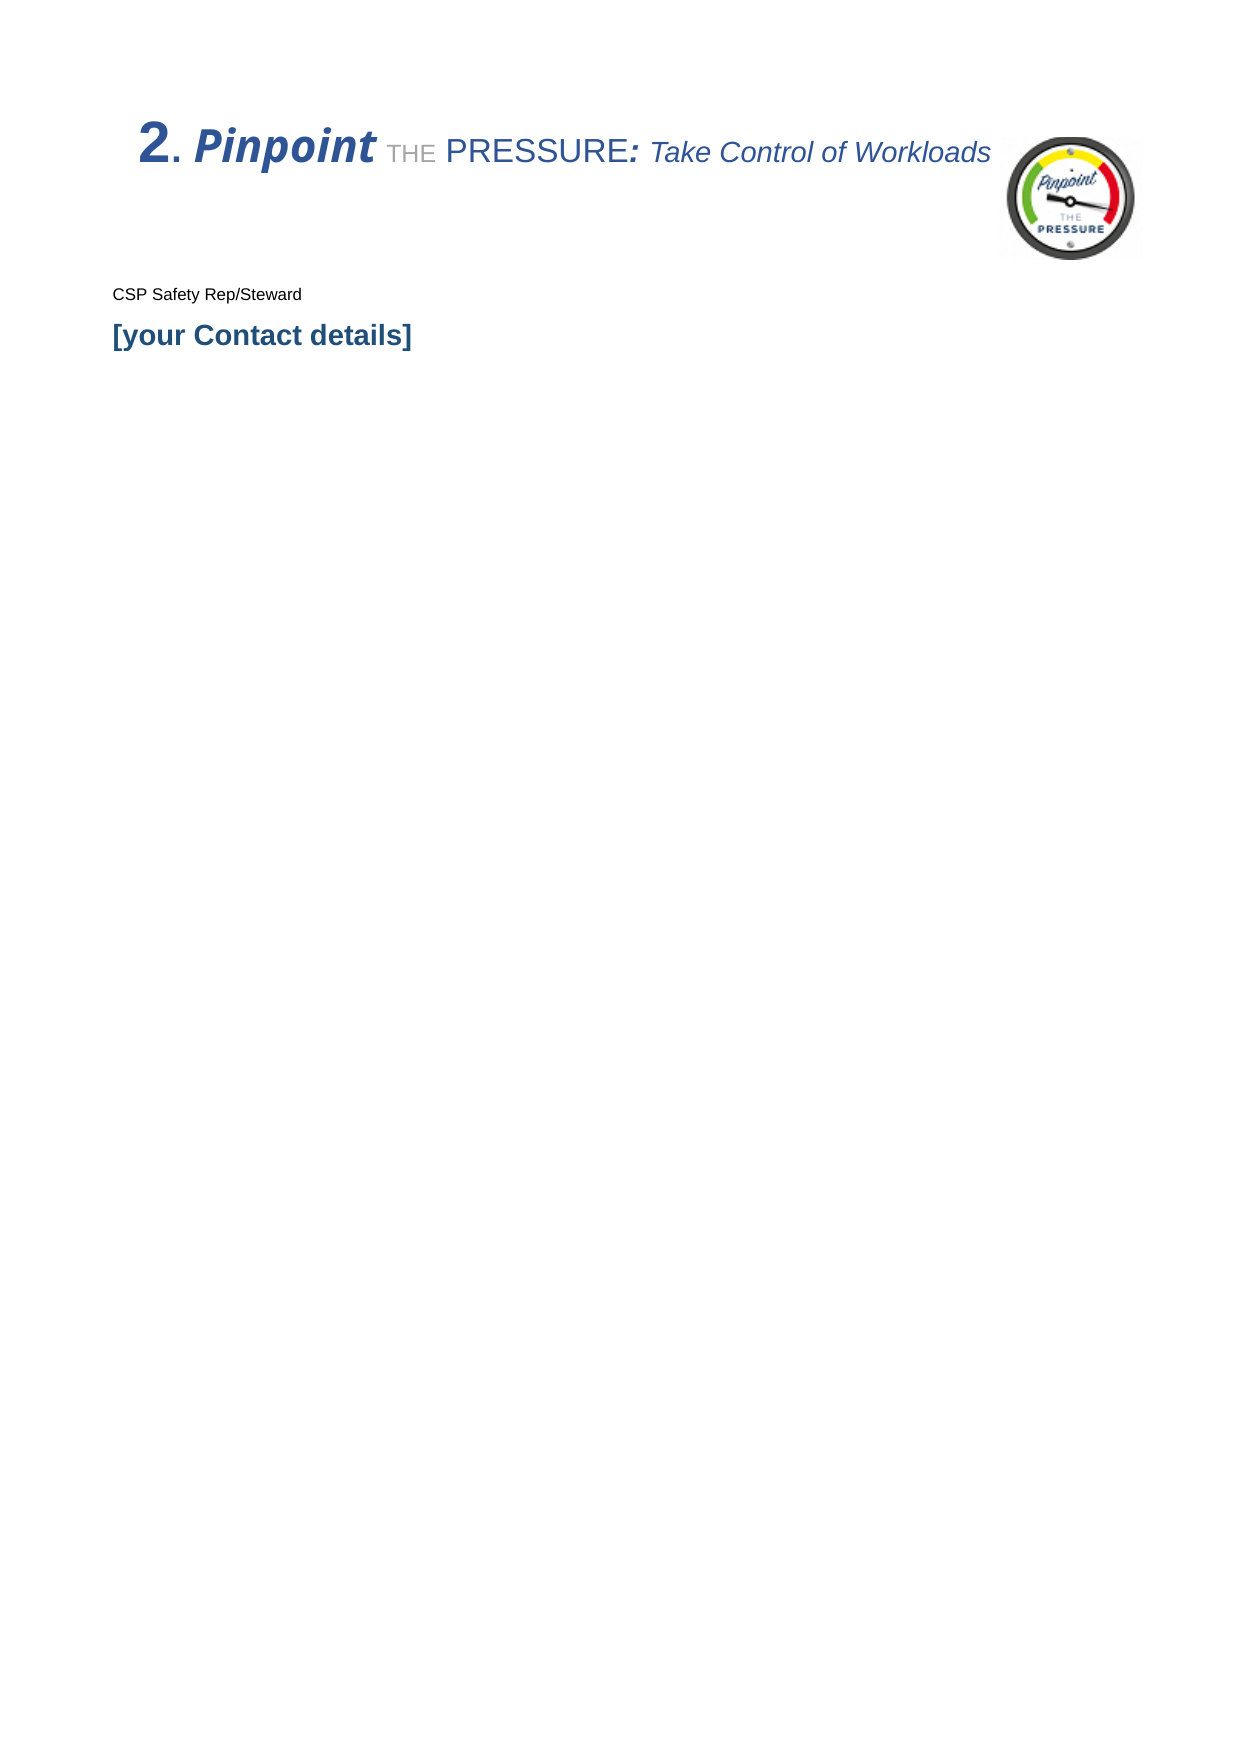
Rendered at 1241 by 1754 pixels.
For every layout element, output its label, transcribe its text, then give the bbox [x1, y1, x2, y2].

picture [998, 137, 1144, 260]
subtitle CSP Safety Rep/Steward [112, 284, 1128, 318]
text [your Contact details] [112, 318, 1128, 358]
